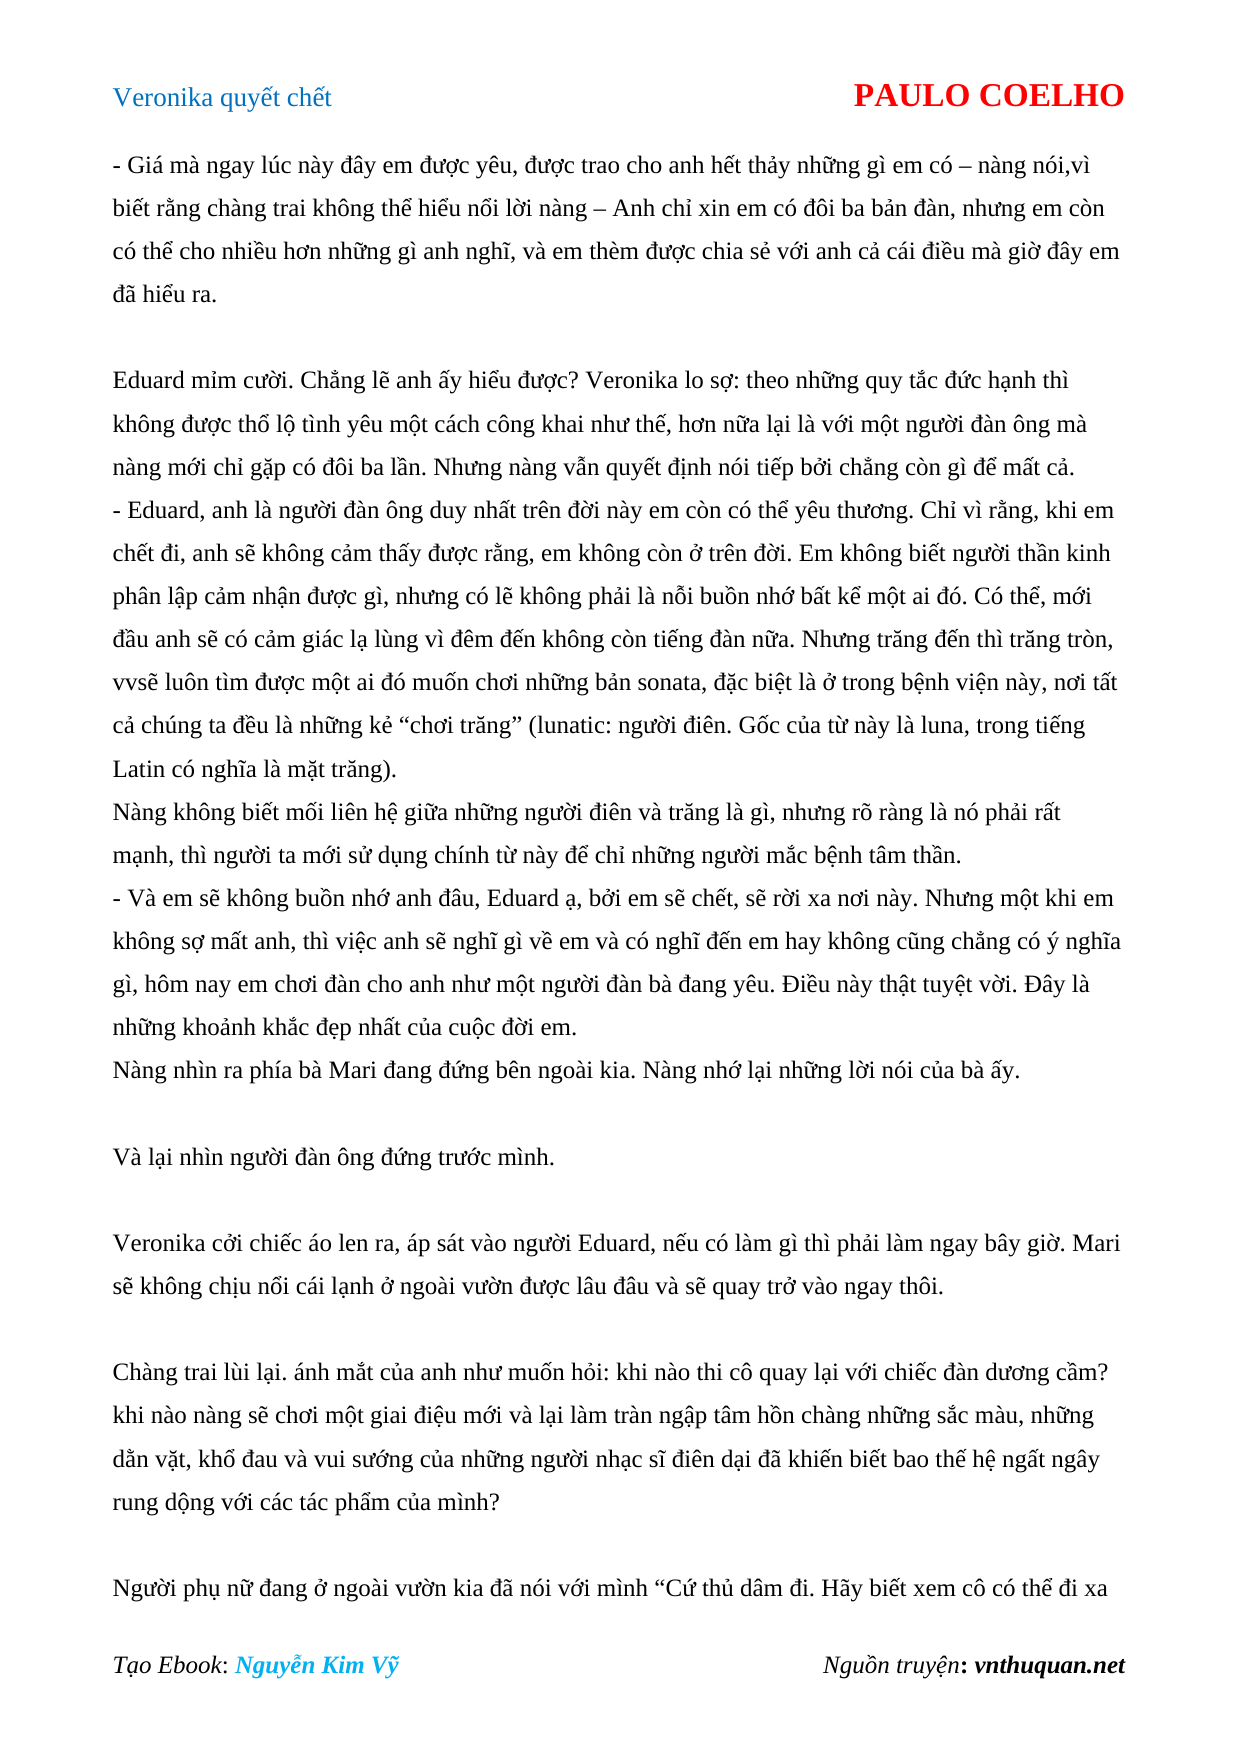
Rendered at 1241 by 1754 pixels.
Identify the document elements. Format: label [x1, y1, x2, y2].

text [112, 150, 1128, 1602]
